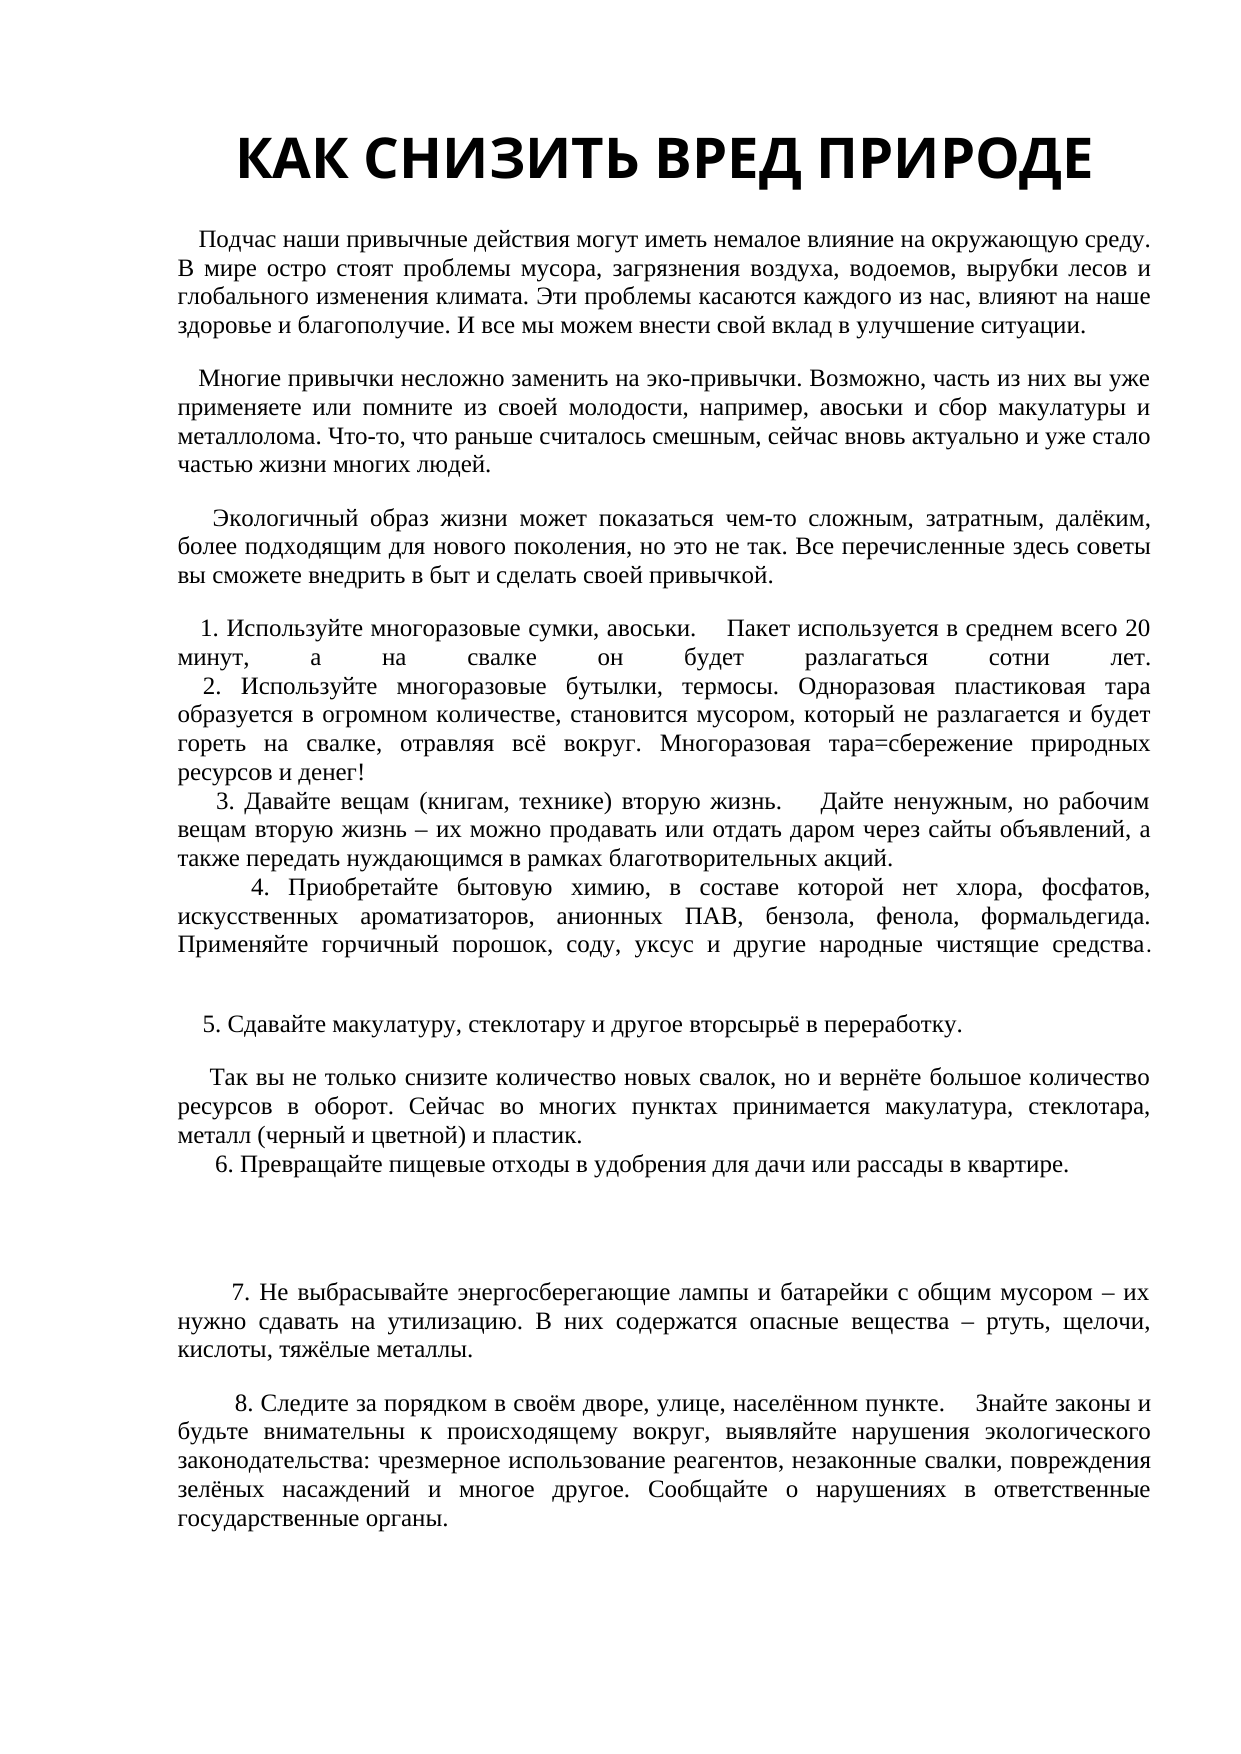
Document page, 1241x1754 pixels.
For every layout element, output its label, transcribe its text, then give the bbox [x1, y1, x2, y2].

text Многие привычки несложно заменить на эко-привычки. Возможно, часть из них вы уже применяете или помните из своей молодости, например, авоськи и сбор макулатуры и металлолома. Что-то, что раньше считалось смешным, сейчас вновь актуально и уже стало частью жизни многих людей. [177, 363, 1152, 478]
text Так вы не только снизите количество новых свалок, но и вернёте большое количество ресурсов в оборот. Сейчас во многих пунктах принимается макулатура, стеклотара, металл (черный и цветной) и пластик. [177, 1062, 1152, 1149]
text 7. Не выбрасывайте энергосберегающие лампы и батарейки с общим мусором – их нужно сдавать на утилизацию. В них содержатся опасные вещества – ртуть, щелочи, кислоты, тяжёлые металлы. [177, 1277, 1152, 1363]
text 3. Давайте вещам (книгам, технике) вторую жизнь. Дайте ненужным, но рабочим вещам вторую жизнь – их можно продавать или отдать даром через сайты объявлений, а также передать нуждающимся в рамках благотворительных акций. [177, 786, 1152, 872]
text 8. Следите за порядком в своём дворе, улице, населённом пункте. Знайте законы и будьте внимательны к происходящему вокруг, выявляйте нарушения экологического законодательства: чрезмерное использование реагентов, незаконные свалки, повреждения зелёных насаждений и многое другое. Сообщайте о нарушениях в ответственные государственные органы. [177, 1388, 1152, 1531]
text 6. Превращайте пищевые отходы в удобрения для дачи или рассады в квартире. [177, 1149, 1152, 1253]
text Подчас наши привычные действия могут иметь немалое влияние на окружающую среду. В мире остро стоят проблемы мусора, загрязнения воздуха, водоемов, вырубки лесов и глобального изменения климата. Эти проблемы касаются каждого из нас, влияют на наше здоровье и благополучие. И все мы можем внести свой вклад в улучшение ситуации. [177, 224, 1152, 339]
text 1. Используйте многоразовые сумки, авоськи. Пакет используется в среднем всего 20 минут, а на свалке он будет разлагаться сотни лет. 2. Используйте многоразовые бутылки, термосы. Одноразовая пластиковая тара образуется в огромном количестве, становится мусором, который не разлагается и будет гореть на свалке, отравляя всё вокруг. Многоразовая тара=сбережение природных ресурсов и денег! [177, 613, 1152, 786]
text КАК СНИЗИТЬ ВРЕД ПРИРОДЕ [177, 118, 1152, 195]
text 5. Сдавайте макулатуру, стеклотару и другое вторсырьё в переработку. [177, 1009, 1152, 1038]
text 4. Приобретайте бытовую химию, в составе которой нет хлора, фосфатов, искусственных ароматизаторов, анионных ПАВ, бензола, фенола, формальдегида. Применяйте горчичный порошок, соду, уксус и другие народные чистящие средства. [177, 872, 1152, 1009]
text Экологичный образ жизни может показаться чем-то сложным, затратным, далёким, более подходящим для нового поколения, но это не так. Все перечисленные здесь советы вы сможете внедрить в быт и сделать своей привычкой. [177, 503, 1152, 589]
